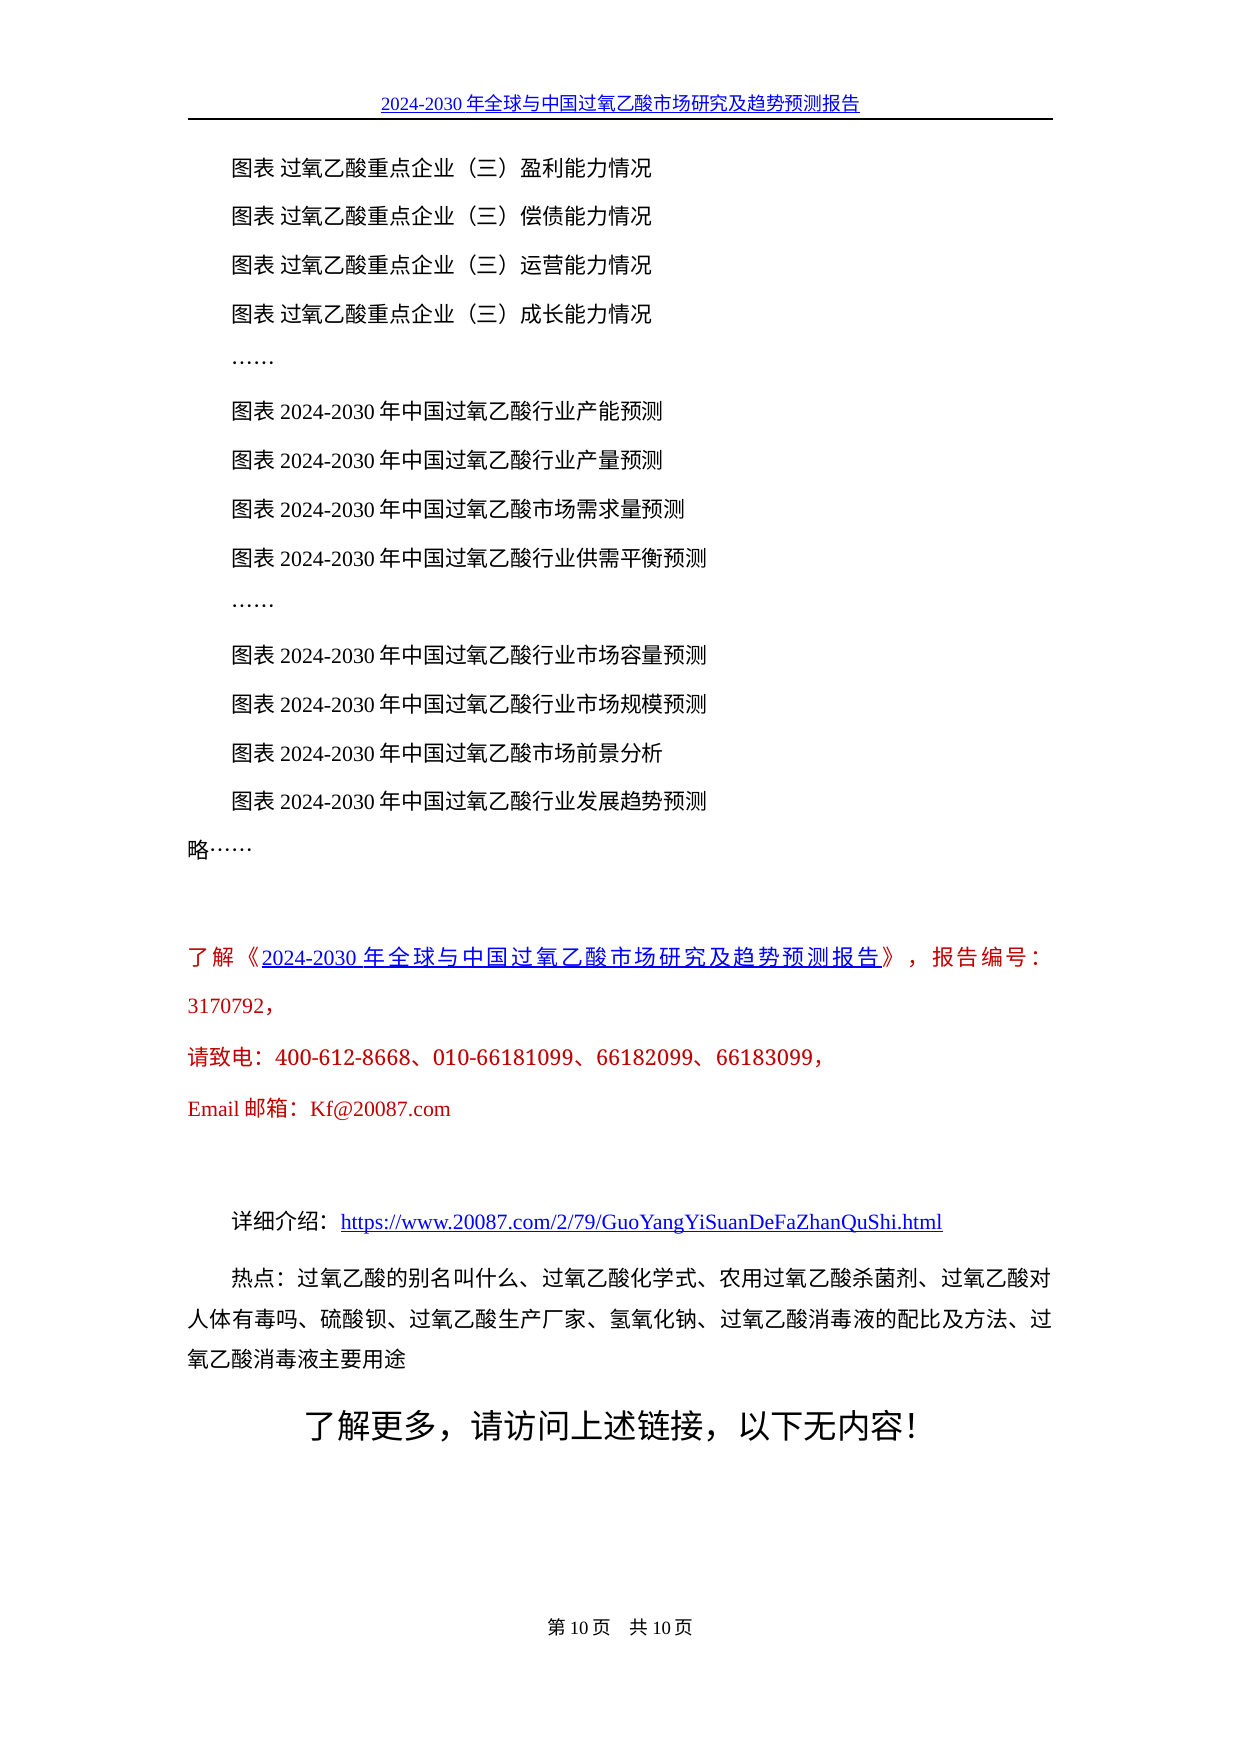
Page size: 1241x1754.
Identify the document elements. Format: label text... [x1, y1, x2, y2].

text 热点：过氧乙酸的别名叫什么、过氧乙酸化学式、农用过氧乙酸杀菌剂、过氧乙酸对人体有毒吗、硫酸钡、过氧乙酸生产厂家、氢氧化钠、过氧乙酸消毒液的配比及方法、过氧乙酸消毒液主要用途 [187, 1261, 1053, 1374]
text 详细介绍：https://www.20087.com/2/79/GuoYangYiSuanDeFaZhanQuShi.html [187, 1204, 1053, 1236]
title 了解更多，请访问上述链接，以下无内容！ [187, 1392, 1053, 1457]
text 了解《2024-2030年全球与中国过氧乙酸市场研究及趋势预测报告》，报告编号：3170792， [187, 939, 1053, 1020]
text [187, 150, 1053, 865]
text Email邮箱：Kf@20087.com [187, 1091, 1053, 1123]
text 请致电：400-612-8668、010-66181099、66182099、66183099， [187, 1039, 1053, 1072]
